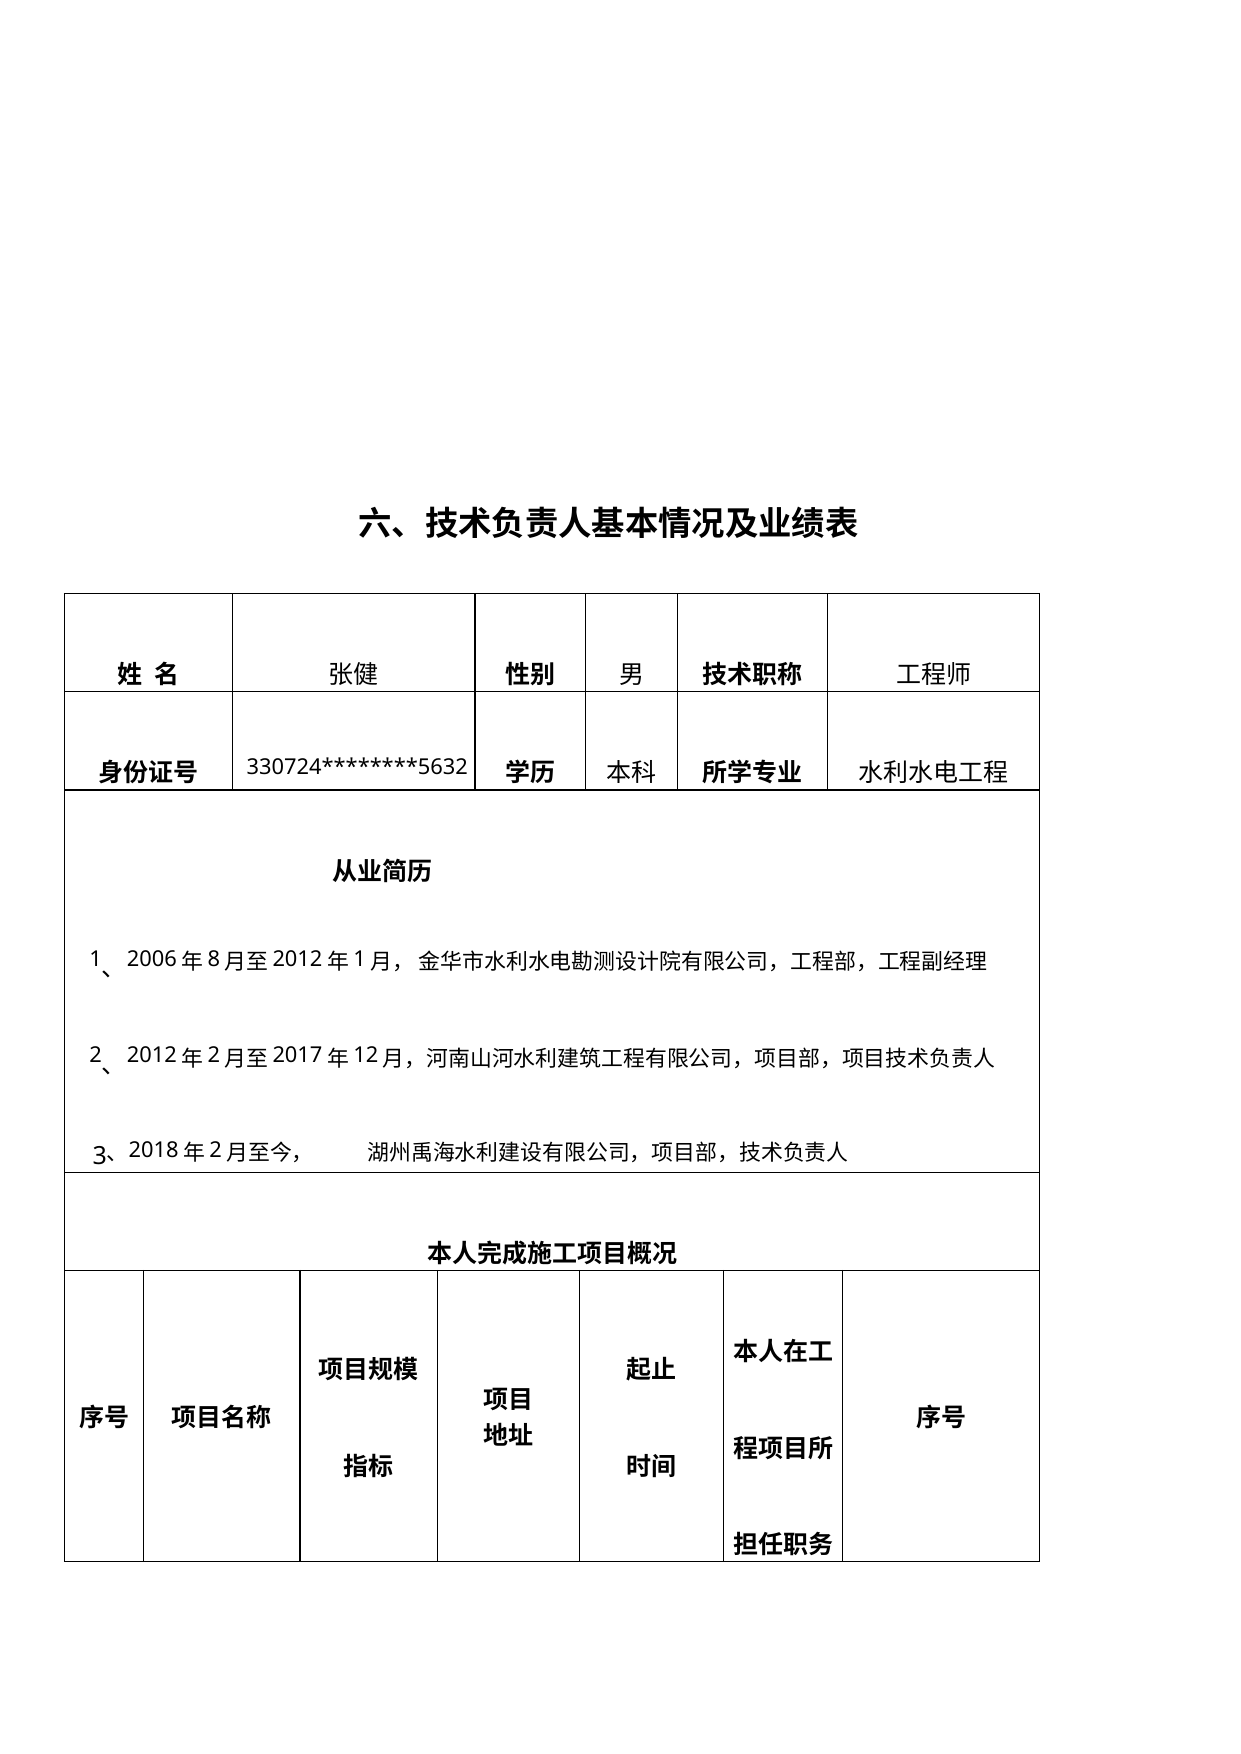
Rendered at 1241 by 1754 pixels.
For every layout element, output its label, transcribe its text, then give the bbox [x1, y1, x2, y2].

table_header 姓 名 [65, 594, 232, 691]
table_cell 本人完成施工项目概况 [65, 1173, 1039, 1270]
table_header 性别 [476, 594, 585, 691]
table_header 张健 [233, 594, 474, 691]
table_cell 起止 时间 [580, 1271, 723, 1561]
table_cell 所学专业 [678, 692, 827, 789]
table_cell 学历 [476, 692, 585, 789]
table_cell 序号 [843, 1271, 1039, 1561]
table_cell 项目名称 [144, 1271, 299, 1561]
table_cell 330724********5632 [233, 692, 474, 789]
table_cell 身份证号 [65, 692, 232, 789]
table_cell 水利水电工程 [828, 692, 1039, 789]
table_cell 从业简历 1、2006年8月至2012年1月， 金华市水利水电勘测设计院有限公司，工程部，工程副经理 2、2012年2月至2017年12月，河南山河水利建筑工程有限公司，项目部，项目技术负责人 3、2018年2月至今， 湖州禹海水利建设有限公司，项目部，技术负责人 [65, 791, 1039, 1172]
table_cell 本科 [586, 692, 677, 789]
table_cell 项目 地址 [438, 1271, 579, 1561]
table_header 男 [586, 594, 677, 691]
text 六、技术负责人基本情况及业绩表 [100, 497, 1117, 545]
table_cell 本人在工程项目所担任职务 [724, 1271, 842, 1561]
table_cell 序号 [65, 1271, 143, 1561]
table_header 工程师 [828, 594, 1039, 691]
table_header 技术职称 [678, 594, 827, 691]
table_cell 项目规模 指标 [301, 1271, 437, 1561]
